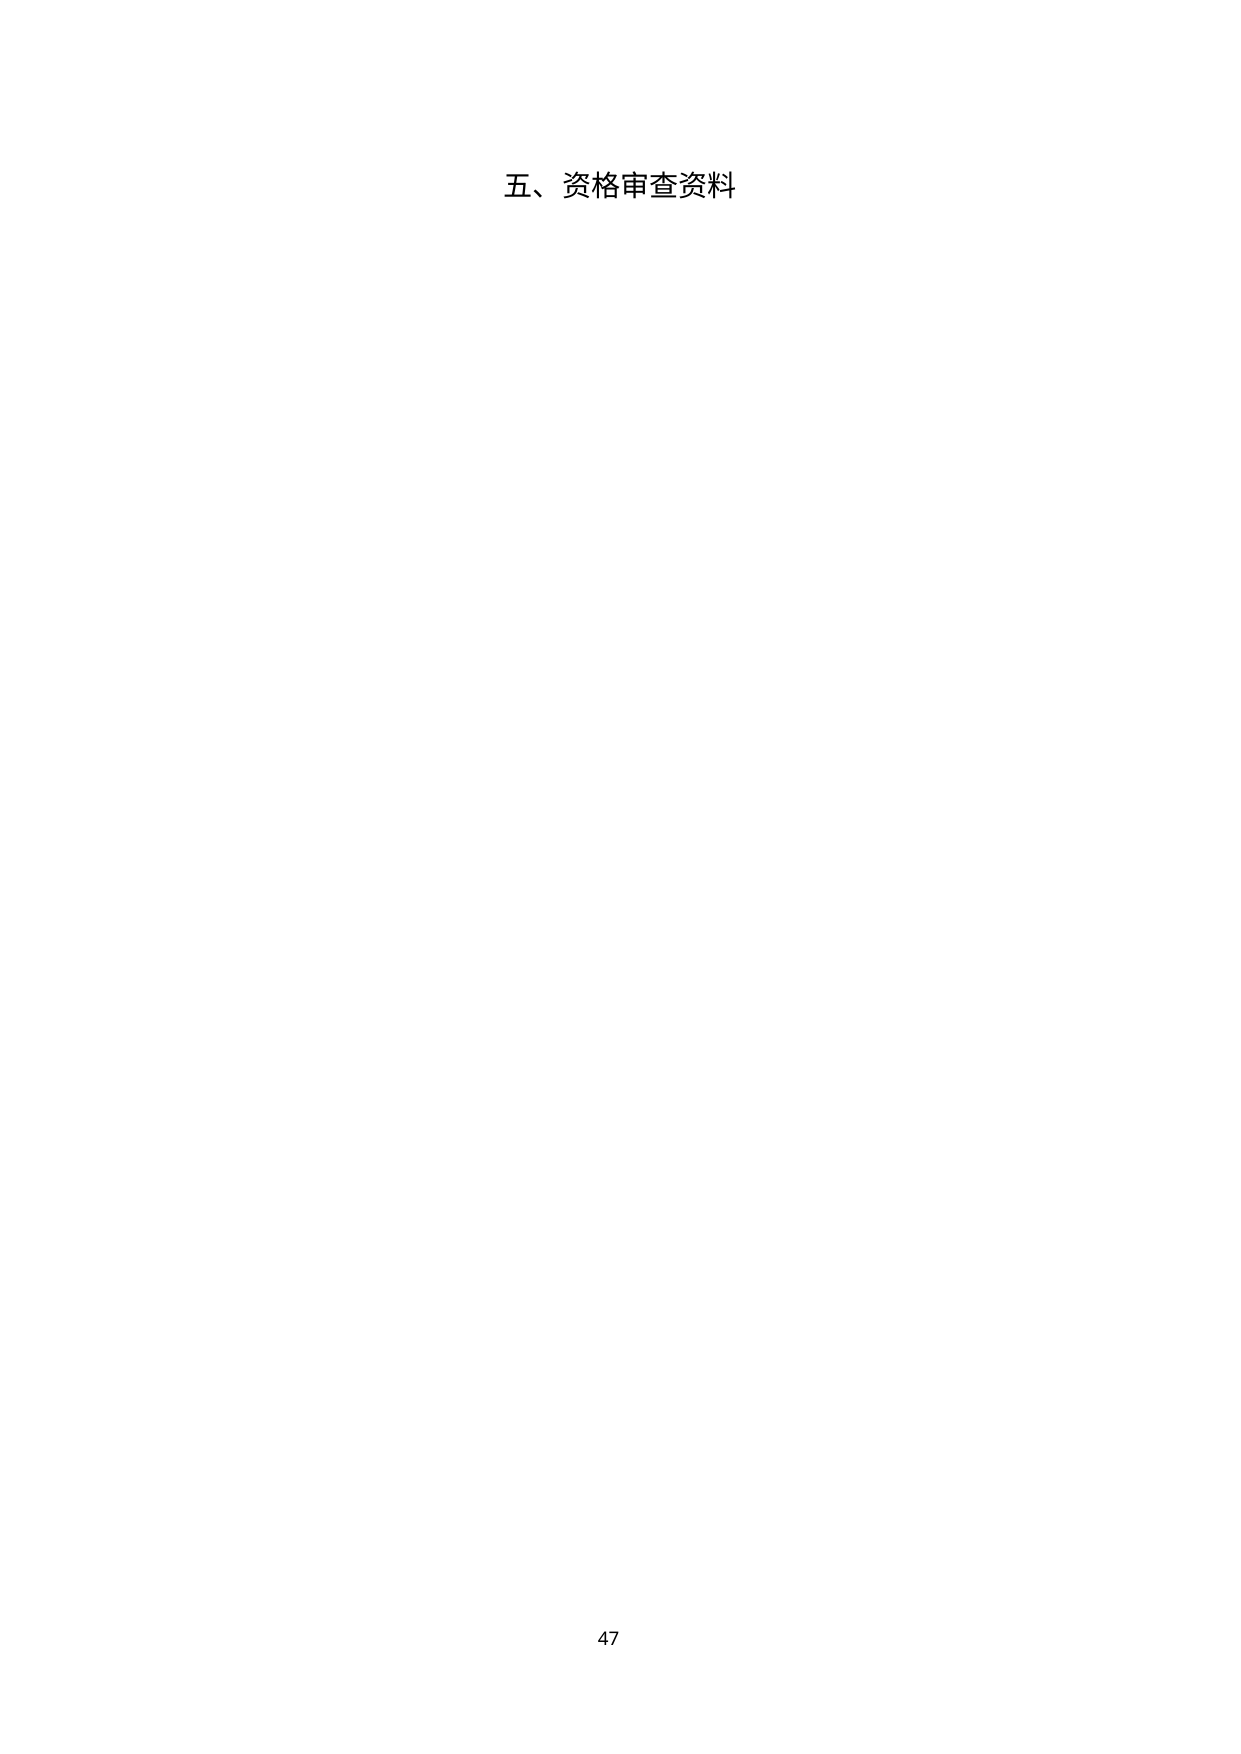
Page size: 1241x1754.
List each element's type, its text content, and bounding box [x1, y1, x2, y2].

text 五、资格审查资料 [177, 162, 1063, 205]
